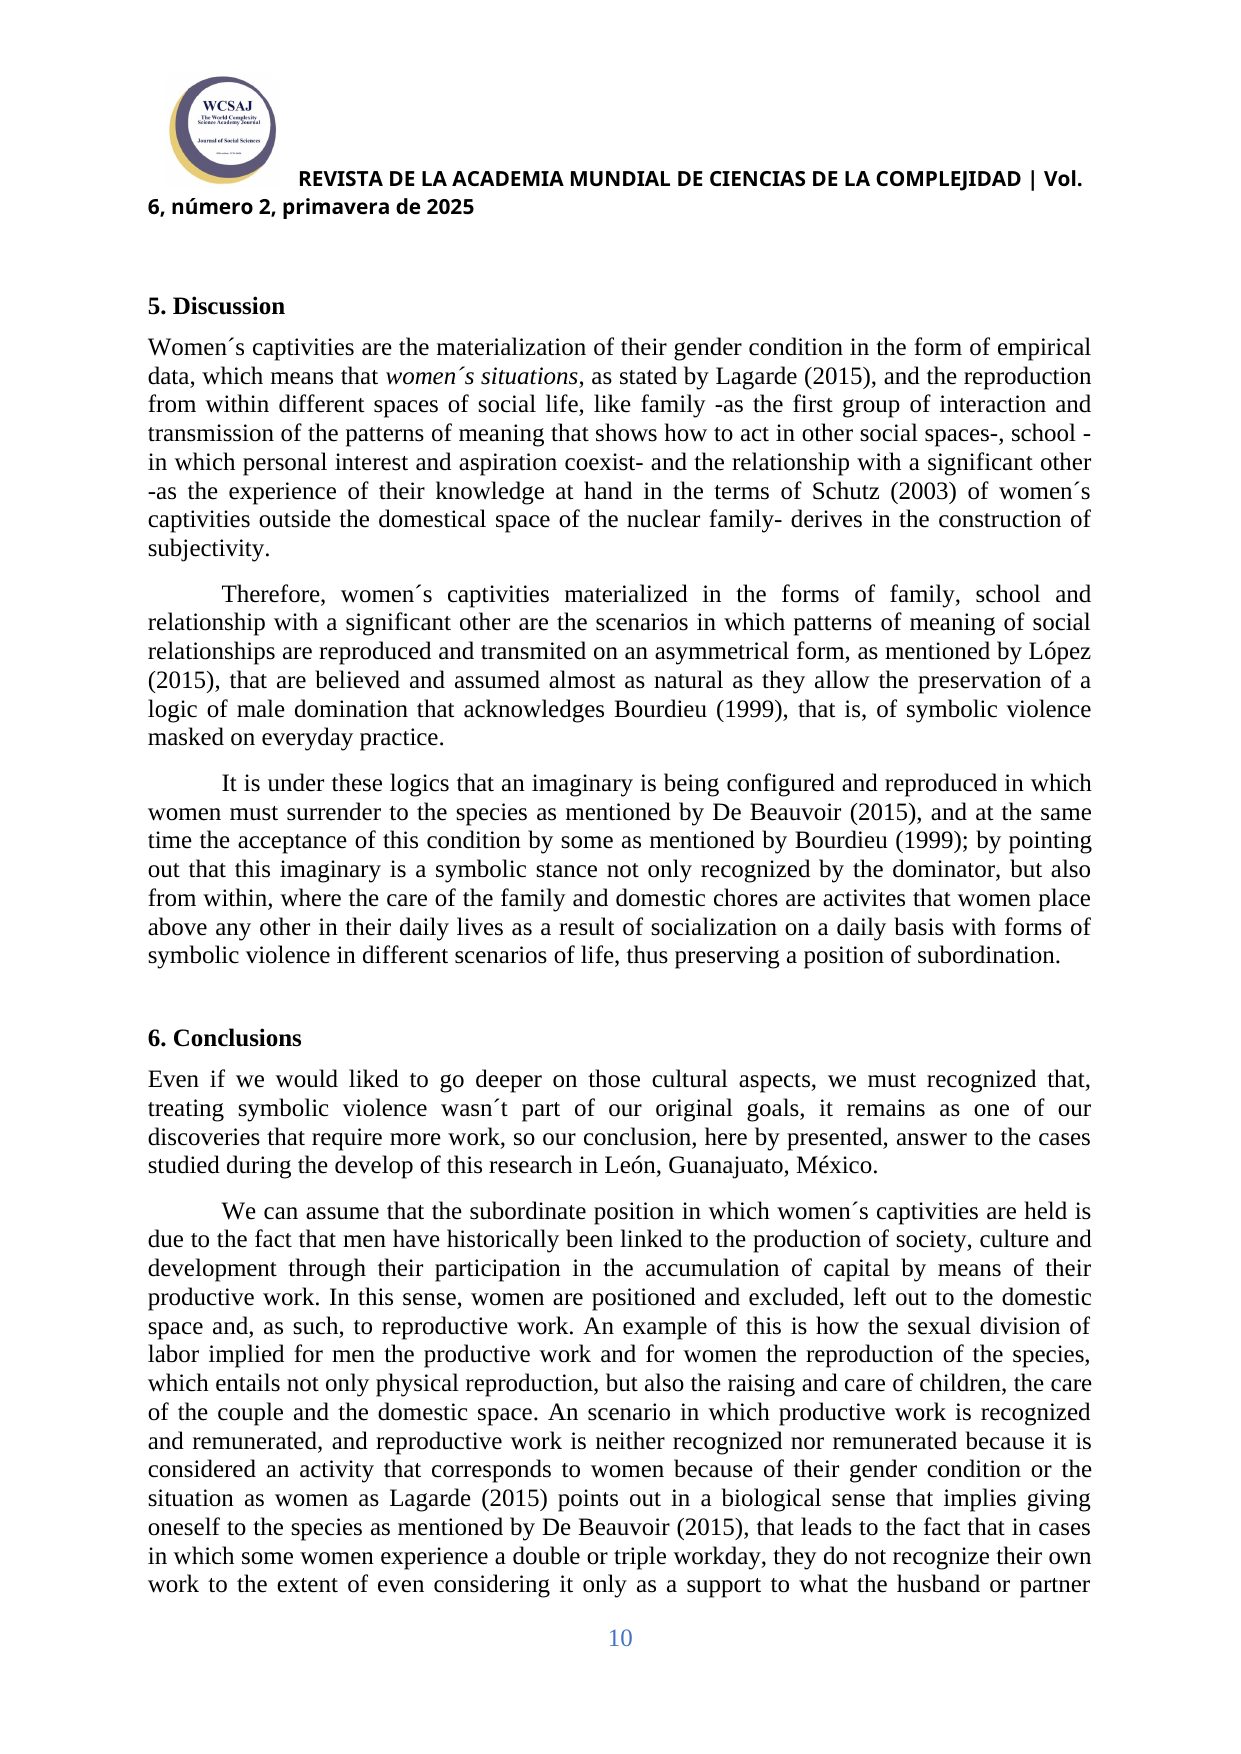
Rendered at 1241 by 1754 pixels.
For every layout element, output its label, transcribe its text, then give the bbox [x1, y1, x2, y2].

text Therefore, women´s captivities materialized in the forms of family, school and relationship with a significant other are the scenarios in which patterns of meaning of social relationships are reproduced and transmited on an asymmetrical form, as mentioned by López (2015), that are believed and assumed almost as natural as they allow the preservation of a logic of male domination that acknowledges Bourdieu (1999), that is, of symbolic violence masked on everyday practice. [148, 579, 1093, 751]
text Women´s captivities are the materialization of their gender condition in the form of empirical data, which means that women´s situations, as stated by Lagarde (2015), and the reproduction from within different spaces of social life, like family -as the first group of interaction and transmission of the patterns of meaning that shows how to act in other social spaces-, school -in which personal interest and aspiration coexist- and the relationship with a significant other -as the experience of their knowledge at hand in the terms of Schutz (2003) of women´s captivities outside the domestical space of the nuclear family- derives in the construction of subjectivity. [148, 332, 1093, 562]
text It is under these logics that an imaginary is being configured and reproduced in which women must surrender to the species as mentioned by De Beauvoir (2015), and at the same time the acceptance of this condition by some as mentioned by Bourdieu (1999); by pointing out that this imaginary is a symbolic stance not only recognized by the dominator, but also from within, where the care of the family and domestic chores are activites that women place above any other in their daily lives as a result of socialization on a daily basis with forms of symbolic violence in different scenarios of life, thus preserving a position of subordination. [148, 768, 1093, 969]
subtitle 6. Conclusions [148, 1023, 1093, 1052]
text Even if we would liked to go deeper on those cultural aspects, we must recognized that, treating symbolic violence wasn´t part of our original goals, it remains as one of our discoveries that require more work, so our conclusion, here by presented, answer to the cases studied during the develop of this research in León, Guanajuato, México. [148, 1064, 1093, 1179]
text 5. Discussion [148, 291, 1093, 319]
picture [166, 73, 279, 187]
